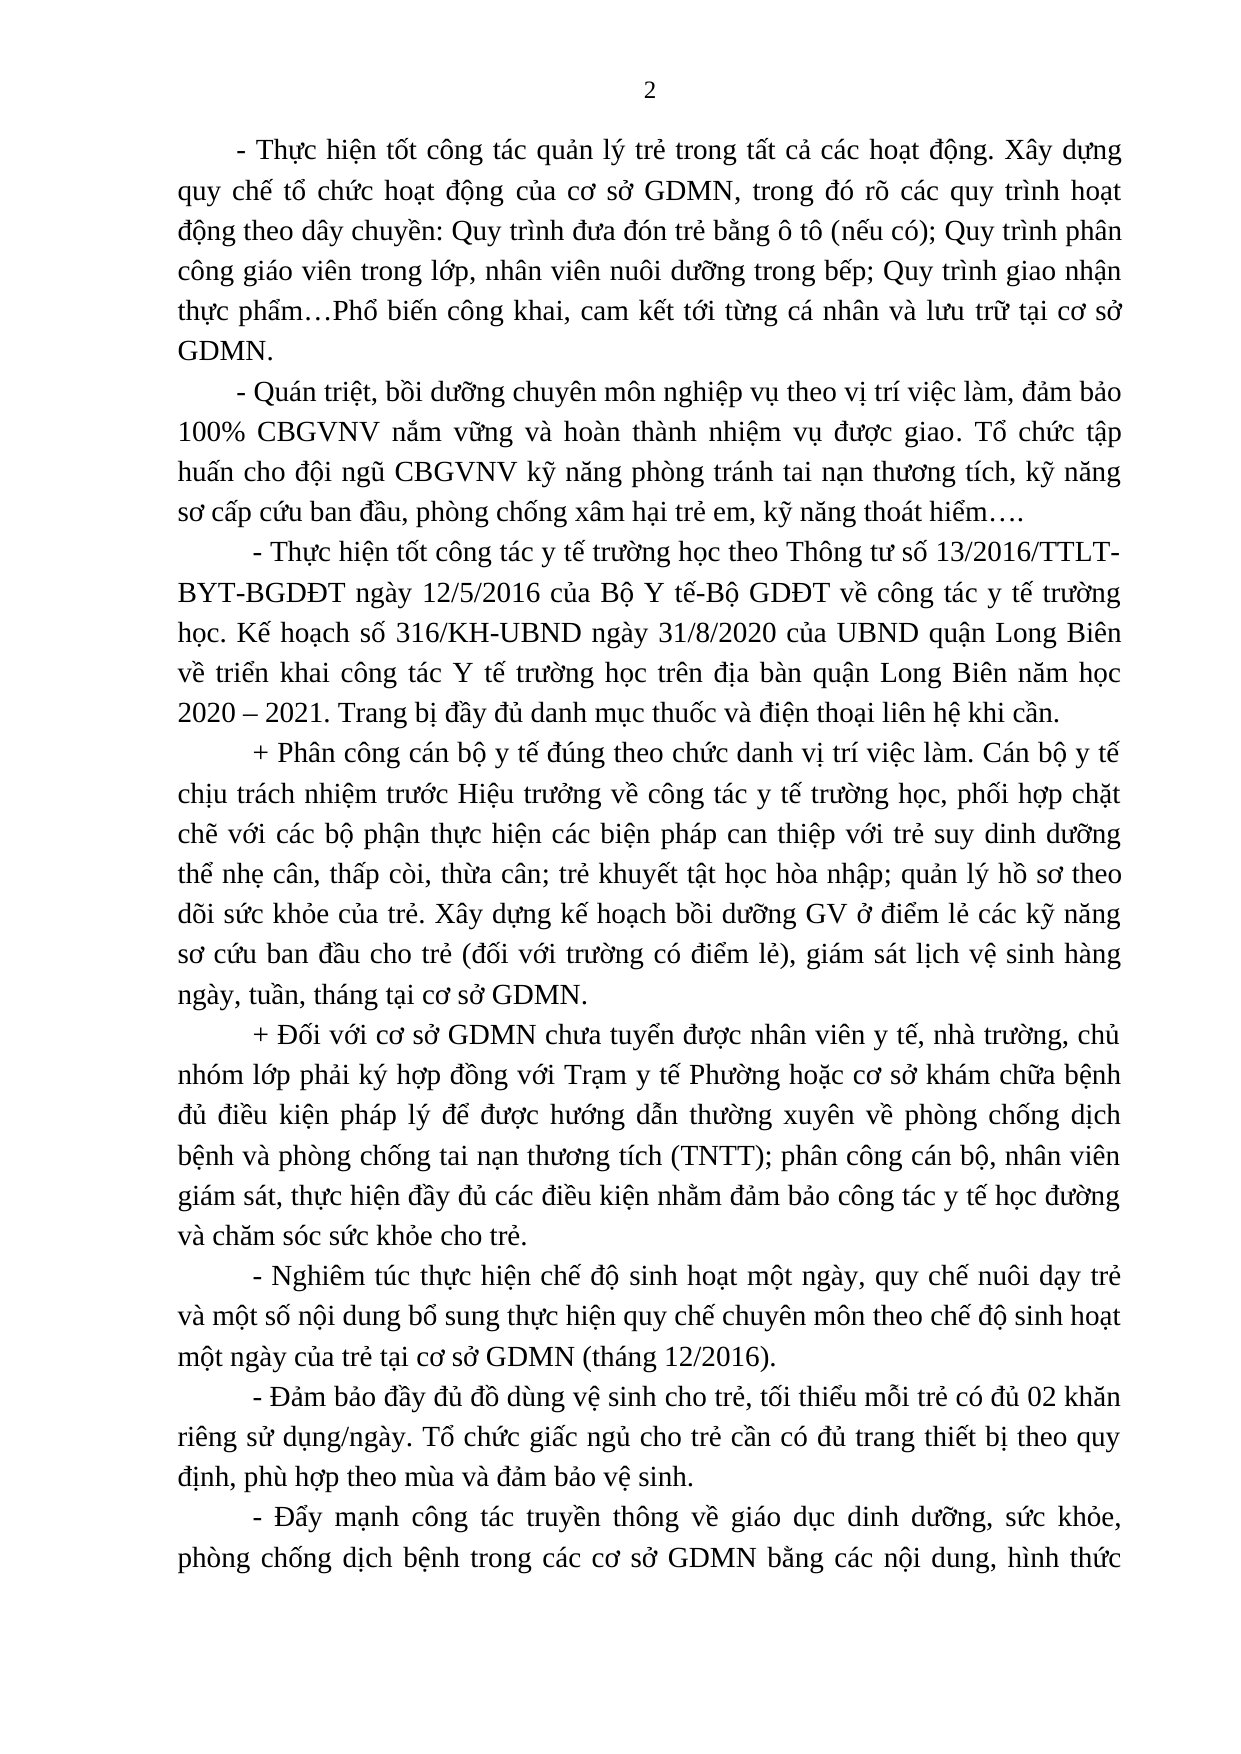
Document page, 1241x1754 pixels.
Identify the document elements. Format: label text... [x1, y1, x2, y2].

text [177, 1499, 1122, 1573]
text - Quán triệt, bồi dưỡng chuyên môn nghiệp vụ theo vị trí việc làm, đảm bảo 100% CBGVNV nắm vững và hoàn thành nhiệm vụ được giao. Tổ chức tập huấn cho đội ngũ CBGVNV kỹ năng phòng tránh tai nạn thương tích, kỹ năng sơ cấp cứu ban đầu, phòng chống xâm hại trẻ em, kỹ năng thoát hiểm…. [177, 374, 1122, 528]
text - Thực hiện tốt công tác y tế trường học theo Thông tư số 13/2016/TTLT- BYT-BGDĐT ngày 12/5/2016 của Bộ Y tế-Bộ GDĐT về công tác y tế trường học. Kế hoạch số 316/KH-UBND ngày 31/8/2020 của UBND quận Long Biên về triển khai công tác Y tế trường học trên địa bàn quận Long Biên năm học 2020 – 2021. Trang bị đầy đủ danh mục thuốc và điện thoại liên hệ khi cần. [177, 534, 1122, 729]
text + Phân công cán bộ y tế đúng theo chức danh vị trí việc làm. Cán bộ y tế chịu trách nhiệm trước Hiệu trưởng về công tác y tế trường học, phối hợp chặt chẽ với các bộ phận thực hiện các biện pháp can thiệp với trẻ suy dinh dưỡng thể nhẹ cân, thấp còi, thừa cân; trẻ khuyết tật học hòa nhập; quản lý hồ sơ theo dõi sức khỏe của trẻ. Xây dựng kế hoạch bồi dưỡng GV ở điểm lẻ các kỹ năng sơ cứu ban đầu cho trẻ (đối với trường có điểm lẻ), giám sát lịch vệ sinh hàng ngày, tuần, tháng tại cơ sở GDMN. [177, 736, 1122, 1010]
text - Đảm bảo đầy đủ đồ dùng vệ sinh cho trẻ, tối thiểu mỗi trẻ có đủ 02 khăn riêng sử dụng/ngày. Tổ chức giấc ngủ cho trẻ cần có đủ trang thiết bị theo quy định, phù hợp theo mùa và đảm bảo vệ sinh. [177, 1379, 1122, 1493]
text + Đối với cơ sở GDMN chưa tuyển được nhân viên y tế, nhà trường, chủ nhóm lớp phải ký hợp đồng với Trạm y tế Phường hoặc cơ sở khám chữa bệnh đủ điều kiện pháp lý để được hướng dẫn thường xuyên về phòng chống dịch bệnh và phòng chống tai nạn thương tích (TNTT); phân công cán bộ, nhân viên giám sát, thực hiện đầy đủ các điều kiện nhằm đảm bảo công tác y tế học đường và chăm sóc sức khỏe cho trẻ. [177, 1017, 1122, 1252]
text - Nghiêm túc thực hiện chế độ sinh hoạt một ngày, quy chế nuôi dạy trẻ và một số nội dung bổ sung thực hiện quy chế chuyên môn theo chế độ sinh hoạt một ngày của trẻ tại cơ sở GDMN (tháng 12/2016). [177, 1258, 1122, 1372]
text - Thực hiện tốt công tác quản lý trẻ trong tất cả các hoạt động. Xây dựng quy chế tổ chức hoạt động của cơ sở GDMN, trong đó rõ các quy trình hoạt động theo dây chuyền: Quy trình đưa đón trẻ bằng ô tô (nếu có); Quy trình phân công giáo viên trong lớp, nhân viên nuôi dưỡng trong bếp; Quy trình giao nhận thực phẩm…Phổ biến công khai, cam kết tới từng cá nhân và lưu trữ tại cơ sở GDMN. [177, 132, 1122, 367]
